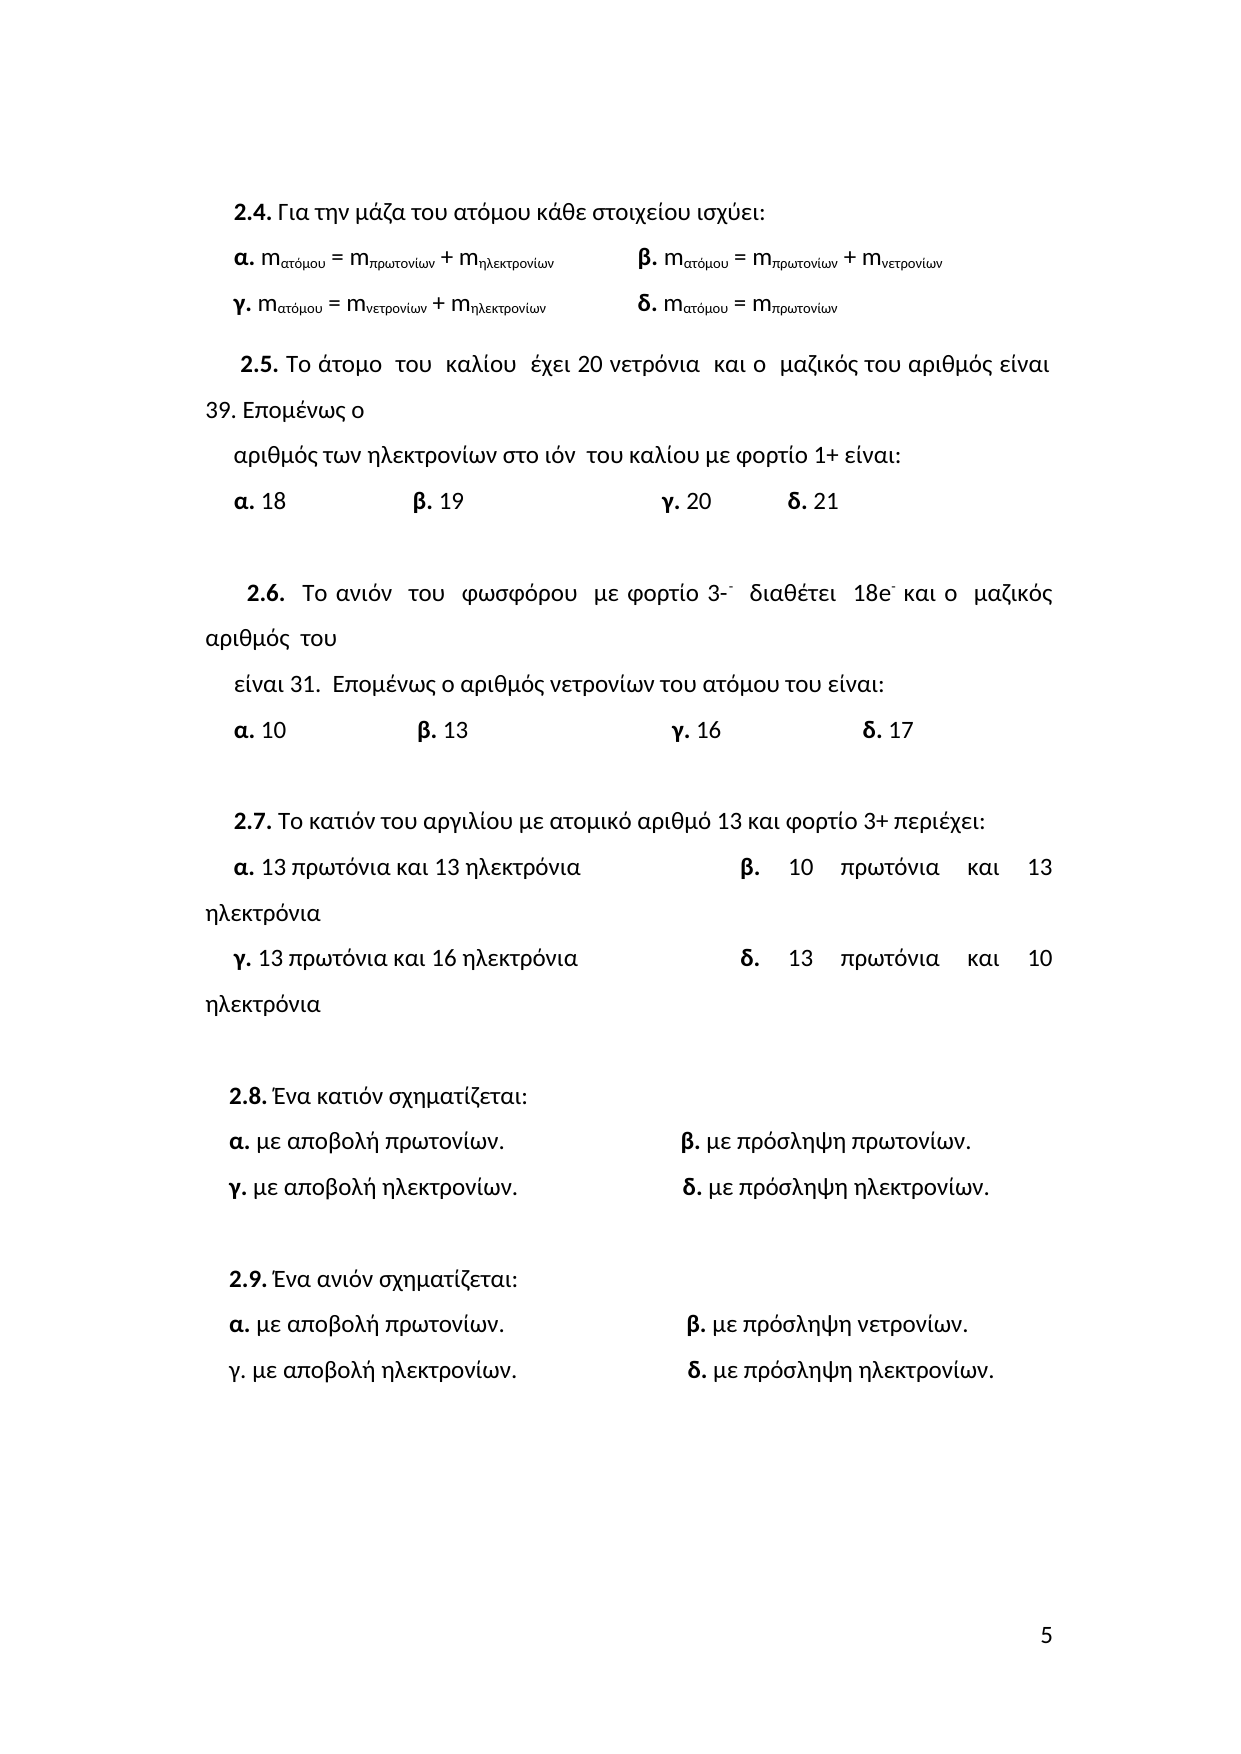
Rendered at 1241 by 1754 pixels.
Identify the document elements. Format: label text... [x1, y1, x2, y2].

text γ. 13 πρωτόνια και 16 ηλεκτρόνια δ. 13 πρωτόνια και 10 ηλεκτρόνια [205, 943, 1053, 1019]
text α. με αποβολή πρωτονίων. β. με πρόσληψη νετρονίων. [229, 1308, 1053, 1339]
text είναι 31. Επομένως ο αριθμός νετρονίων του ατόμου του είναι: [205, 668, 1053, 699]
text 2.8. Ένα κατιόν σχηματίζεται: [229, 1080, 1053, 1110]
text α. mατόμου = mπρωτονίων + mηλεκτρονίων β. mατόμου = mπρωτονίων + mνετρονίων [205, 241, 1053, 272]
text 2.5. Το άτομο του καλίου έχει 20 νετρόνια και ο μαζικός του αριθμός είναι 39. Επομένως ο [205, 348, 1053, 424]
text α. 10 β. 13 γ. 16 δ. 17 [205, 714, 1053, 744]
text 2.7. Το κατιόν του αργιλίου με ατομικό αριθμό 13 και φορτίο 3+ περιέχει: [205, 805, 1053, 836]
text γ. mατόμου = mνετρονίων + mηλεκτρονίων δ. mατόμου = mπρωτονίων [205, 287, 1053, 318]
text α. με αποβολή πρωτονίων. β. με πρόσληψη πρωτονίων. [229, 1126, 1053, 1156]
text γ. με αποβολή ηλεκτρονίων. δ. με πρόσληψη ηλεκτρονίων. [229, 1354, 1053, 1385]
text 2.9. Ένα ανιόν σχηματίζεται: [229, 1263, 1053, 1293]
text 2.4. Για την μάζα του ατόμου κάθε στοιχείου ισχύει: [205, 196, 1053, 226]
text α. 13 πρωτόνια και 13 ηλεκτρόνια β. 10 πρωτόνια και 13 ηλεκτρόνια [205, 851, 1053, 927]
text γ. με αποβολή ηλεκτρονίων. δ. με πρόσληψη ηλεκτρονίων. [229, 1171, 1053, 1202]
text αριθμός των ηλεκτρονίων στο ιόν του καλίου με φορτίο 1+ είναι: [205, 439, 1053, 470]
text 2.6. Το ανιόν του φωσφόρου με φορτίο 3-- διαθέτει 18e- και ο μαζικός αριθμός του [205, 577, 1053, 653]
text α. 18 β. 19 γ. 20 δ. 21 [205, 485, 1053, 516]
